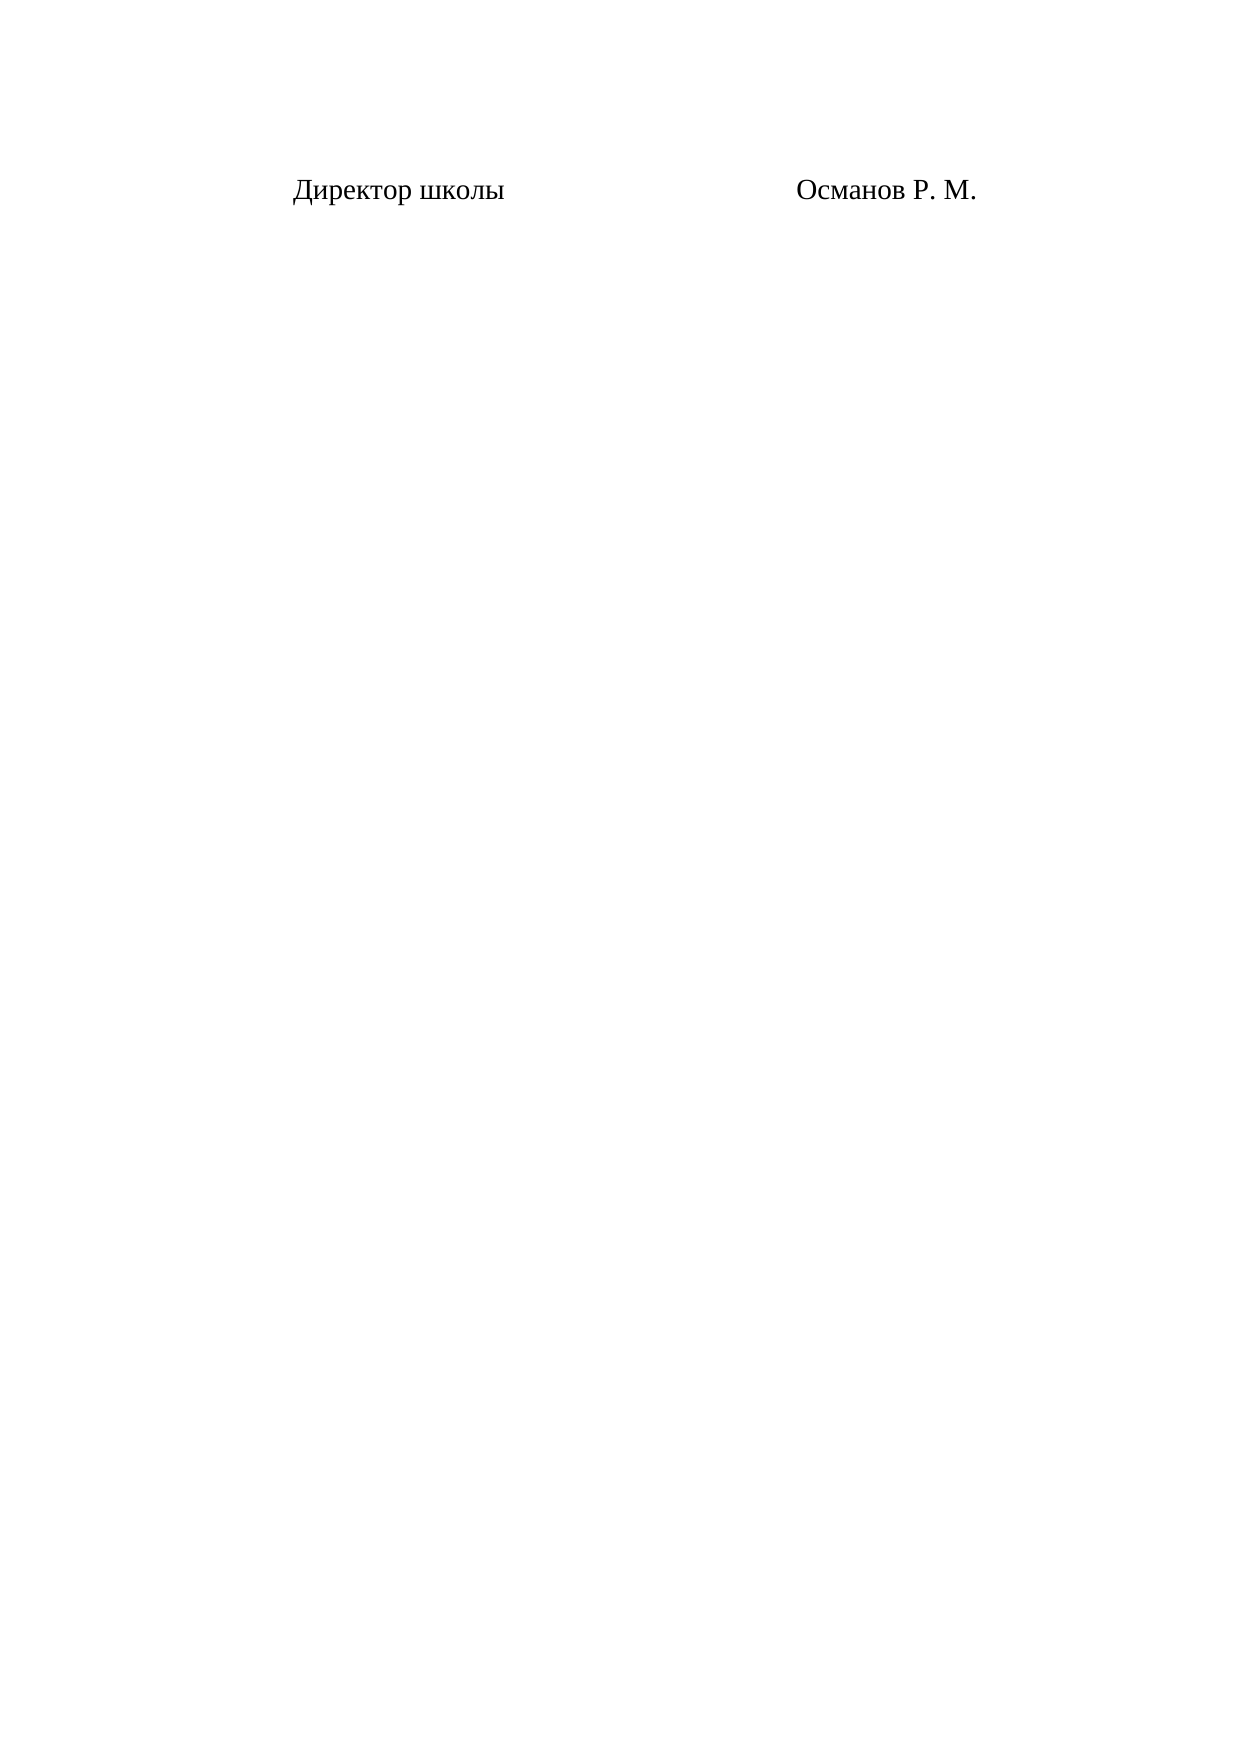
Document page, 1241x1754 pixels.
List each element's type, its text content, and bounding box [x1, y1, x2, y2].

text Директор школы Османов Р. М. [177, 172, 1093, 206]
